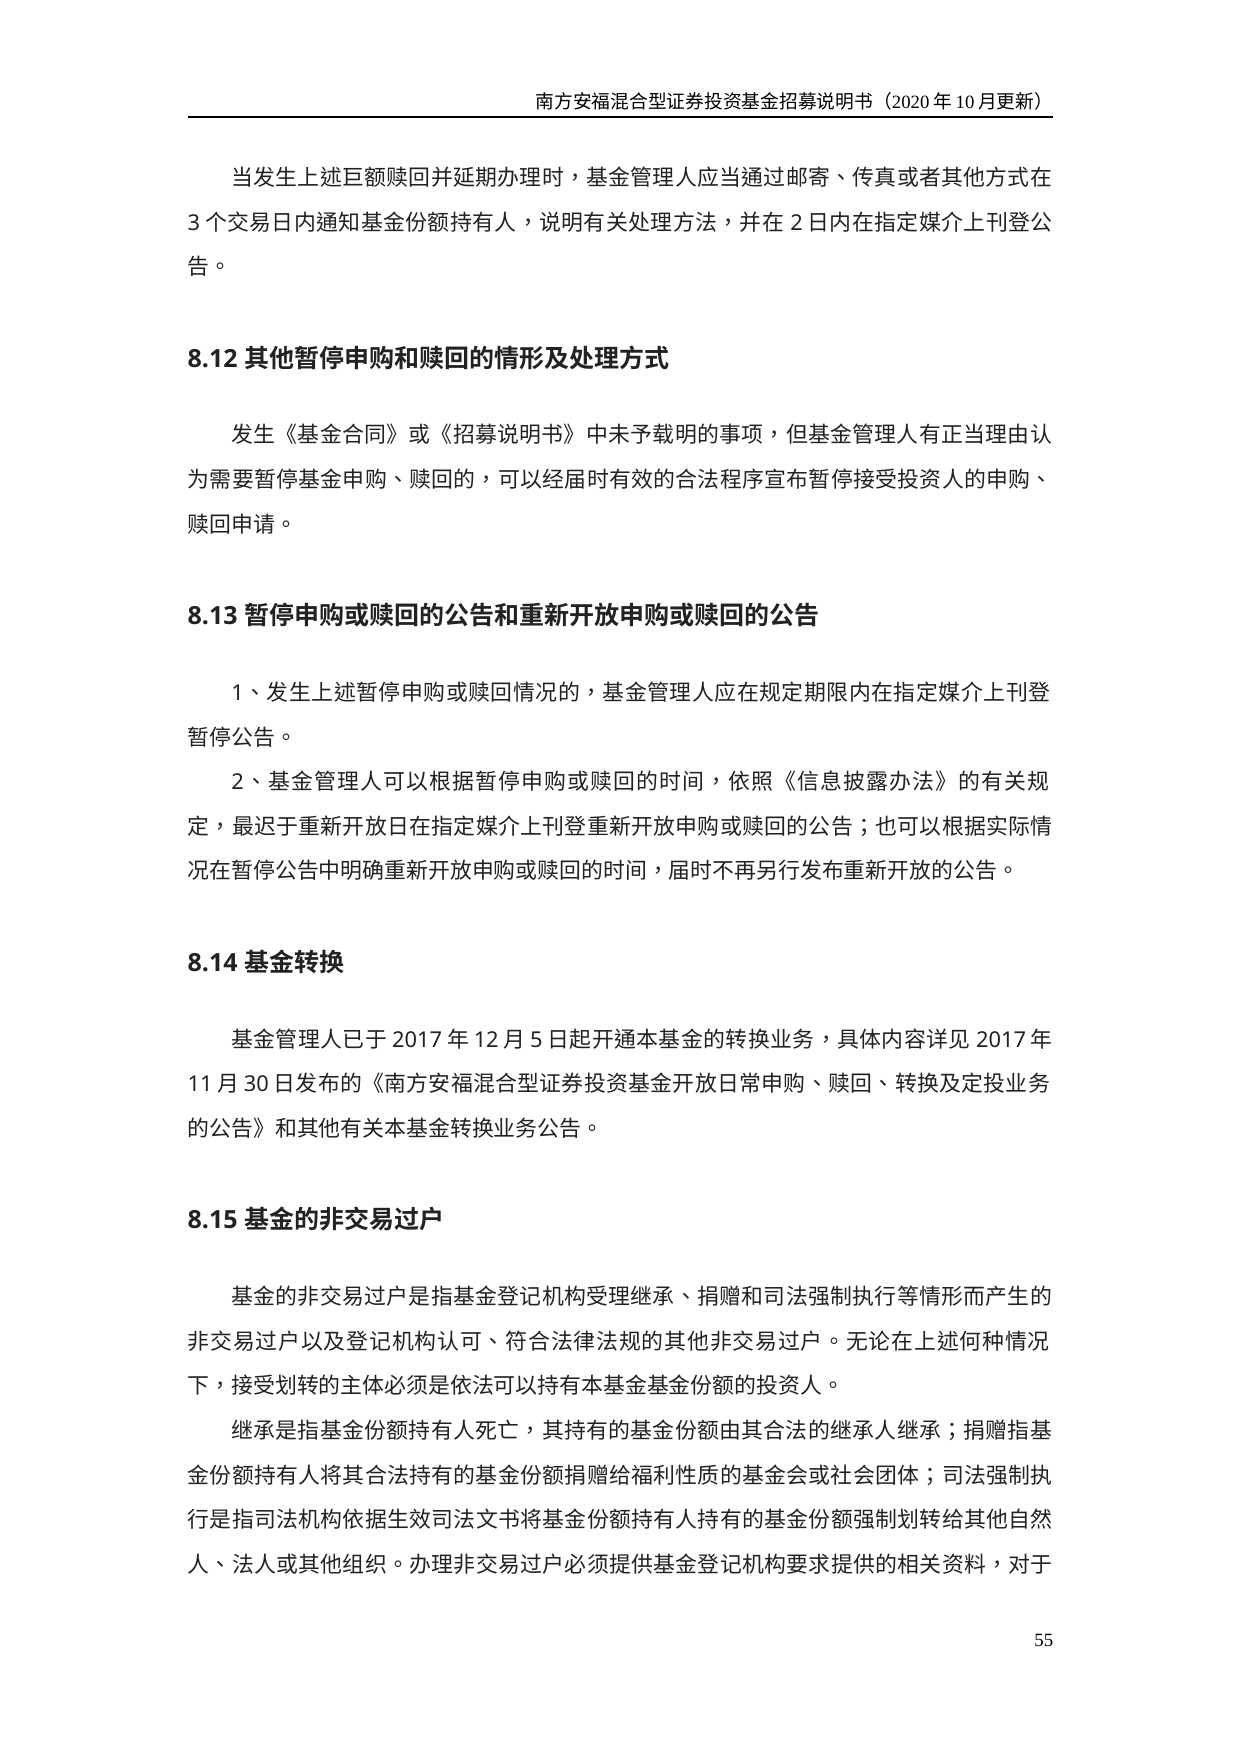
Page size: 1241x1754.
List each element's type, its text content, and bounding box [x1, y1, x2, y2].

text 基金管理人已于2017年12月5日起开通本基金的转换业务，具体内容详见2017年11月30日发布的《南方安福混合型证券投资基金开放日常申购、赎回、转换及定投业务的公告》和其他有关本基金转换业务公告。 [187, 1023, 1053, 1143]
text 基金的非交易过户是指基金登记机构受理继承、捐赠和司法强制执行等情形而产生的非交易过户以及登记机构认可、符合法律法规的其他非交易过户。无论在上述何种情况下，接受划转的主体必须是依法可以持有本基金基金份额的投资人。 [187, 1281, 1053, 1400]
text 8.15 基金的非交易过户 [187, 1187, 1053, 1252]
text 8.13 暂停申购或赎回的公告和重新开放申购或赎回的公告 [187, 583, 1053, 648]
text 8.12 其他暂停申购和赎回的情形及处理方式 [187, 325, 1053, 390]
text 2、基金管理人可以根据暂停申购或赎回的时间，依照《信息披露办法》的有关规定，最迟于重新开放日在指定媒介上刊登重新开放申购或赎回的公告；也可以根据实际情况在暂停公告中明确重新开放申购或赎回的时间，届时不再另行发布重新开放的公告。 [187, 766, 1053, 885]
text 1、发生上述暂停申购或赎回情况的，基金管理人应在规定期限内在指定媒介上刊登暂停公告。 [187, 677, 1053, 751]
text 当发生上述巨额赎回并延期办理时，基金管理人应当通过邮寄、传真或者其他方式在3个交易日内通知基金份额持有人，说明有关处理方法，并在2日内在指定媒介上刊登公告。 [187, 162, 1053, 281]
text 发生《基金合同》或《招募说明书》中未予载明的事项，但基金管理人有正当理由认为需要暂停基金申购、赎回的，可以经届时有效的合法程序宣布暂停接受投资人的申购、赎回申请。 [187, 419, 1053, 538]
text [187, 1415, 1053, 1579]
text 8.14 基金转换 [187, 929, 1053, 994]
